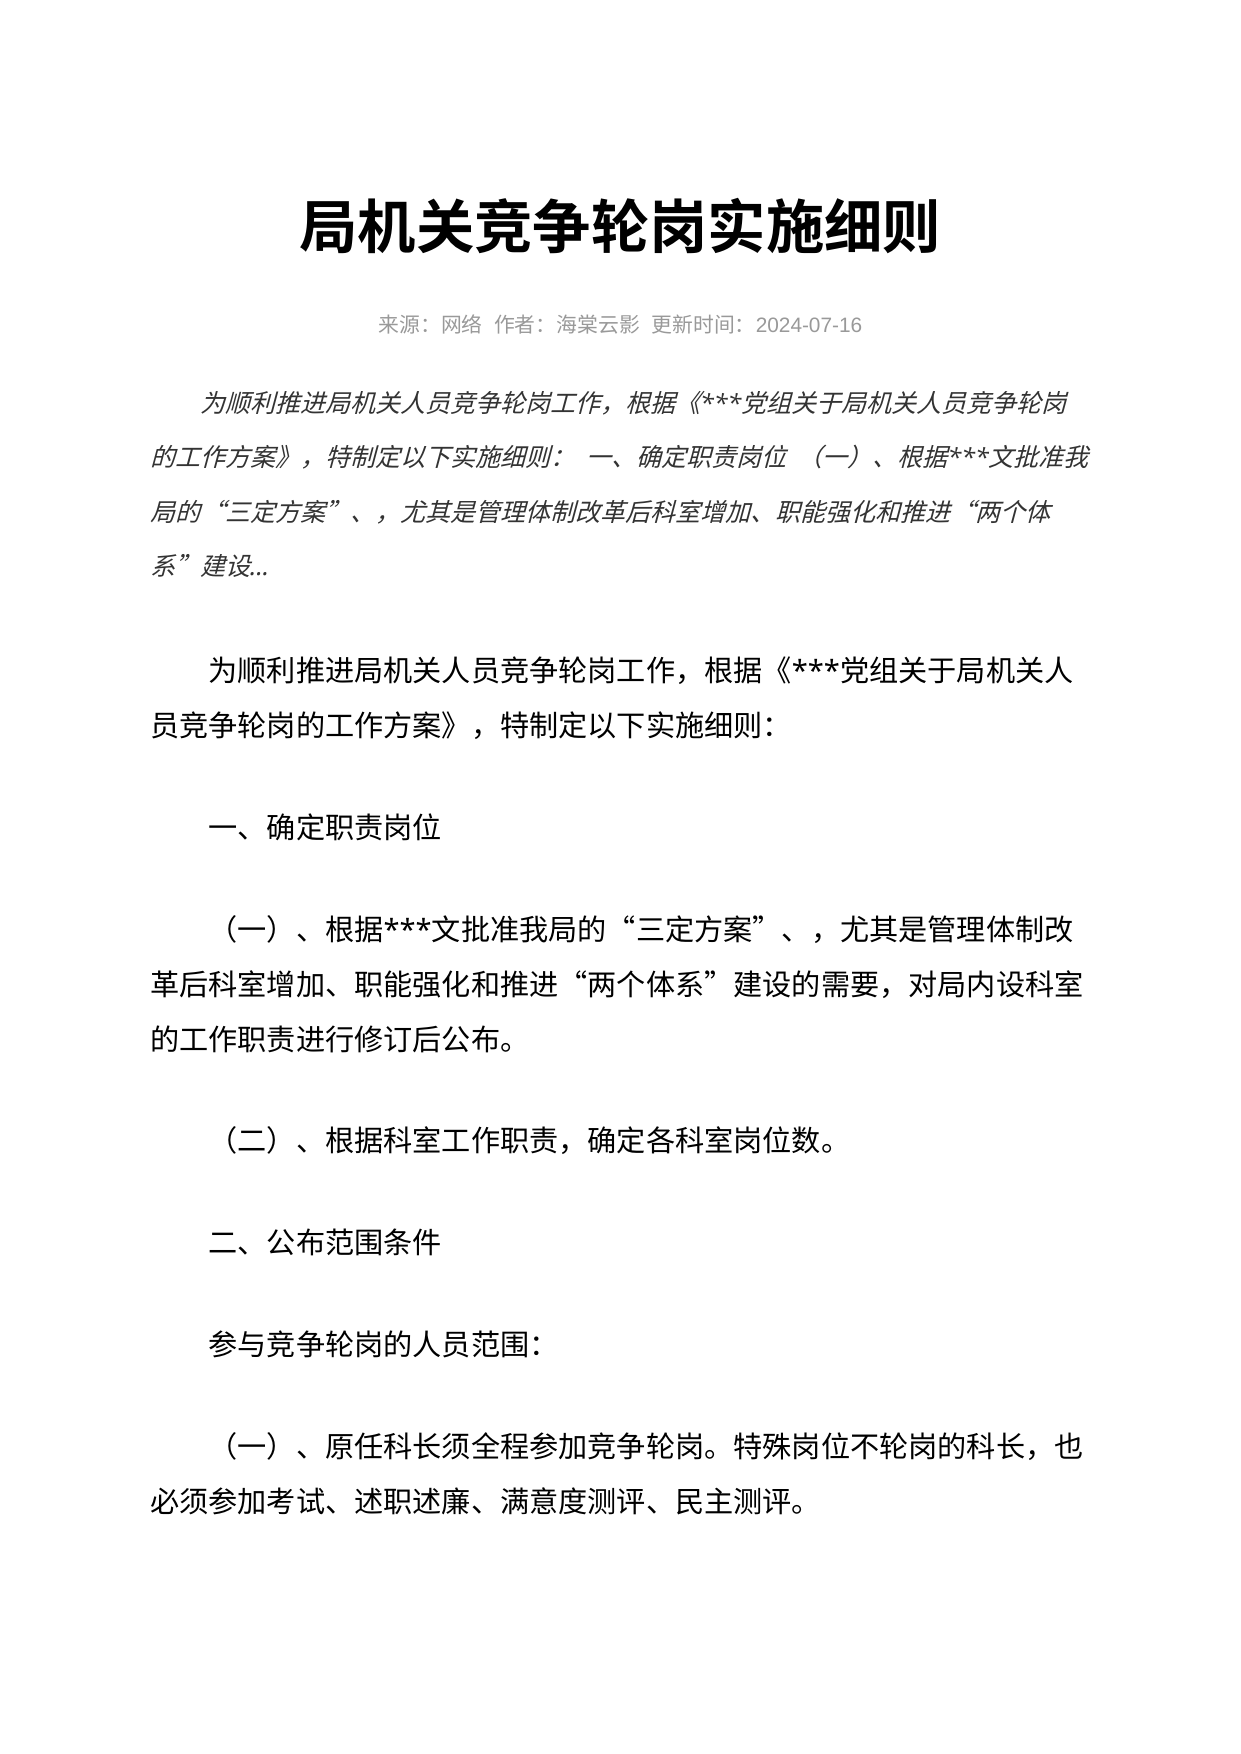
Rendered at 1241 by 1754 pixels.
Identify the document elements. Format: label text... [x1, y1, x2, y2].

text 二、公布范围条件 [150, 1220, 1090, 1262]
subtitle 局机关竞争轮岗实施细则 [150, 181, 1090, 266]
text 来源：网络 作者：海棠云影 更新时间：2024-07-16 [150, 313, 1090, 337]
text 一、确定职责岗位 [150, 804, 1090, 847]
text （一）、根据***文批准我局的“三定方案”、，尤其是管理体制改革后科室增加、职能强化和推进“两个体系”建设的需要，对局内设科室的工作职责进行修订后公布。 [150, 906, 1090, 1058]
text （一）、原任科长须全程参加竞争轮岗。特殊岗位不轮岗的科长，也必须参加考试、述职述廉、满意度测评、民主测评。 [150, 1423, 1090, 1521]
text 为顺利推进局机关人员竞争轮岗工作，根据《***党组关于局机关人员竞争轮岗的工作方案》，特制定以下实施细则： 一、确定职责岗位 （一）、根据***文批准我局的“三定方案”、，尤其是管理体制改革后科室增加、职能强化和推进“两个体系”建设... [150, 383, 1090, 583]
text （二）、根据科室工作职责，确定各科室岗位数。 [150, 1118, 1090, 1160]
text 为顺利推进局机关人员竞争轮岗工作，根据《***党组关于局机关人员竞争轮岗的工作方案》，特制定以下实施细则： [150, 648, 1090, 745]
text 参与竞争轮岗的人员范围： [150, 1322, 1090, 1364]
